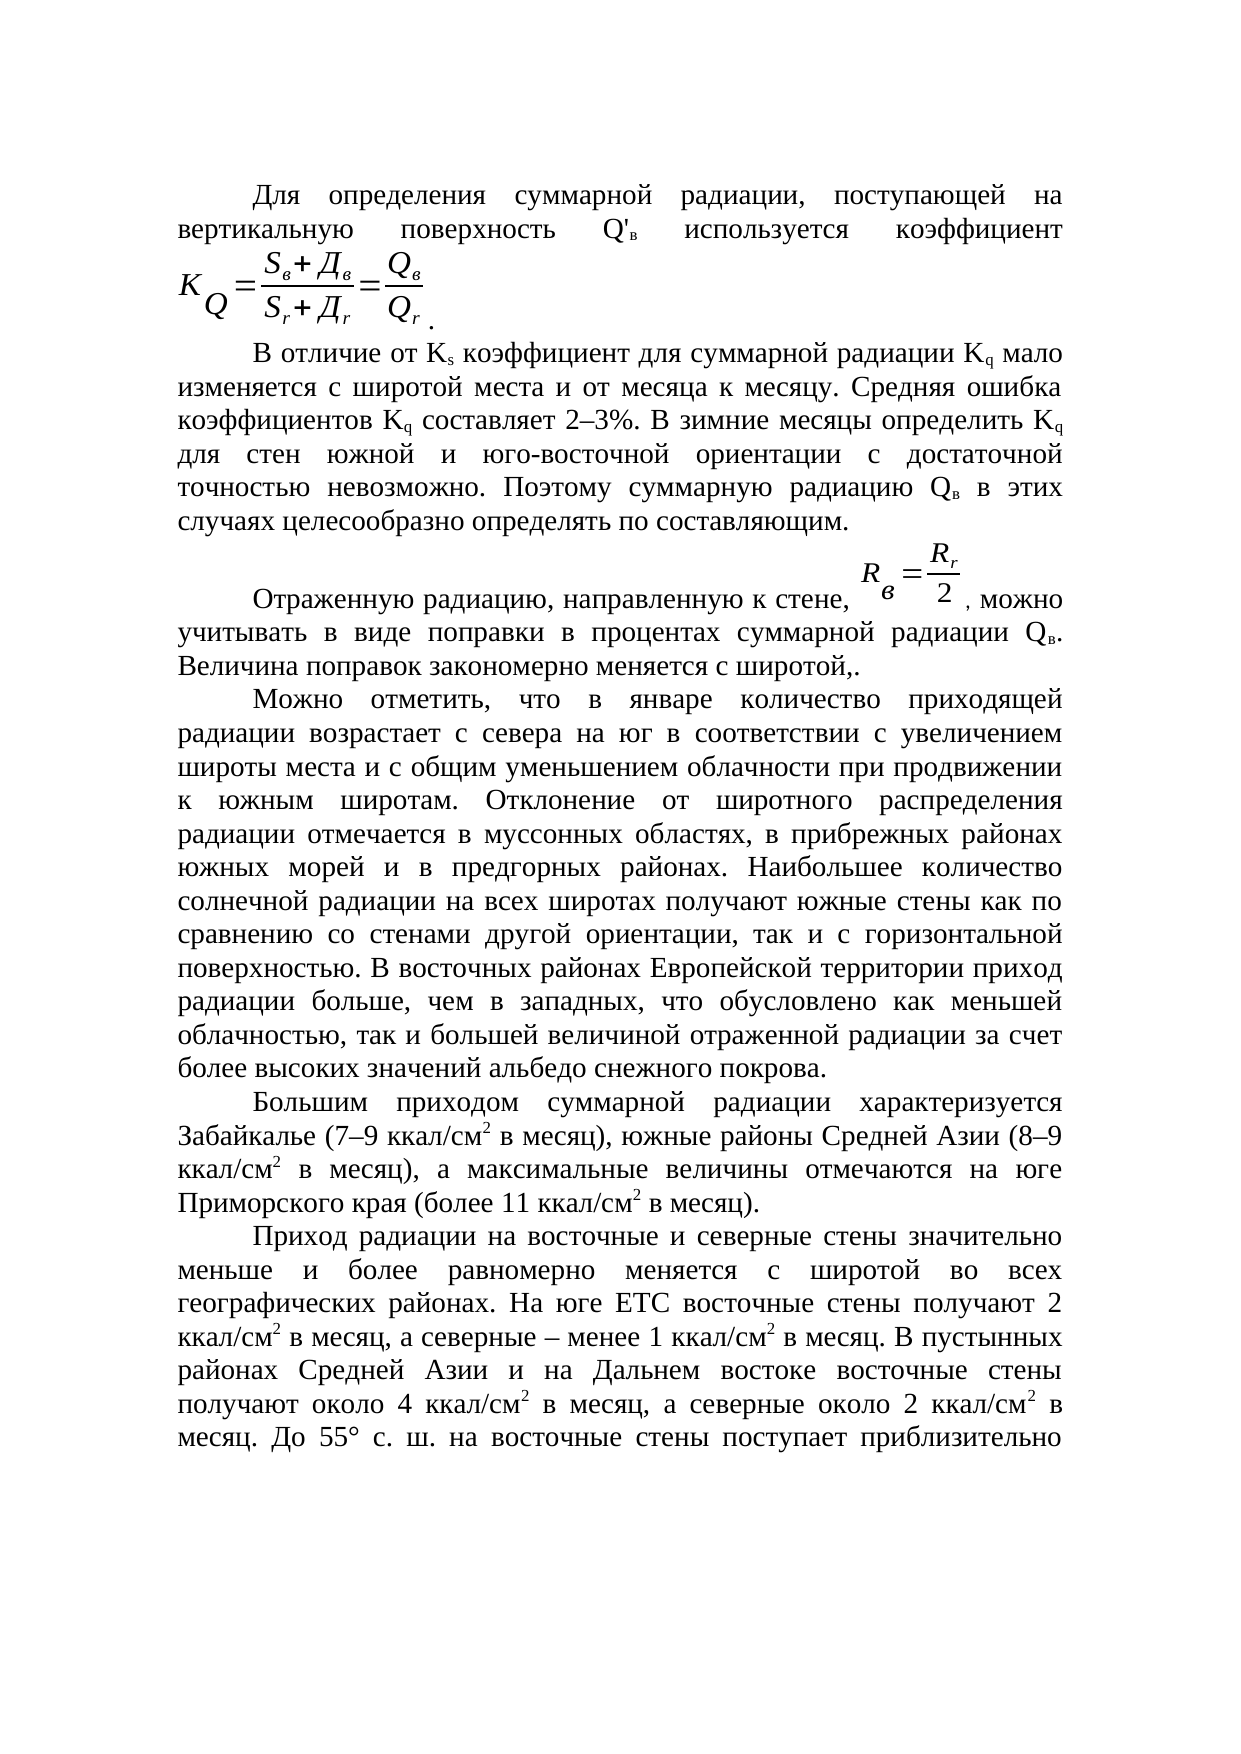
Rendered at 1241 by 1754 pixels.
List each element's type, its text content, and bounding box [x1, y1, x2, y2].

text Для определения суммарной радиации, поступающей на вертикальную поверхность Q'в используется коэффициент . [177, 177, 1063, 335]
text Можно отметить, что в январе количество приходящей радиации возрастает с севера на юг в соответствии с увеличением широты места и с общим уменьшением облачности при продвижении к южным широтам. Отклонение от широтного распределения радиации отмечается в муссонных областях, в прибрежных районах южных морей и в предгорных районах. Наибольшее количество солнечной радиации на всех широтах получают южные стены как по сравнению со стенами другой ориентации, так и с горизонтальной поверхностью. В восточных районах Европейской территории приход радиации больше, чем в западных, что обусловлено как меньшей облачностью, так и большей величиной отраженной радиации за счет более высоких значений альбедо снежного покрова. [177, 682, 1063, 1084]
text Отраженную радиацию, направленную к стене, , можно учитывать в виде поправки в процентах суммарной радиации Qв. Величина поправок закономерно меняется с широтой,. [177, 537, 1063, 682]
text В отличие от Ks коэффициент для суммарной радиации Kq мало изменяется с широтой места и от месяца к месяцу. Средняя ошибка коэффициентов Kq составляет 2–3%. В зимние месяцы определить Kq для стен южной и юго-восточной ориентации с достаточной точностью невозможно. Поэтому суммарную радиацию Qв в этих случаях целесообразно определять по составляющим. [177, 335, 1063, 537]
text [177, 1218, 1063, 1453]
text Большим приходом суммарной радиации характеризуется Забайкалье (7–9 ккал/см2 в месяц), южные районы Средней Азии (8–9 ккал/см2 в месяц), а максимальные величины отмечаются на юге Приморского края (более 11 ккал/см2 в месяц). [177, 1084, 1063, 1218]
